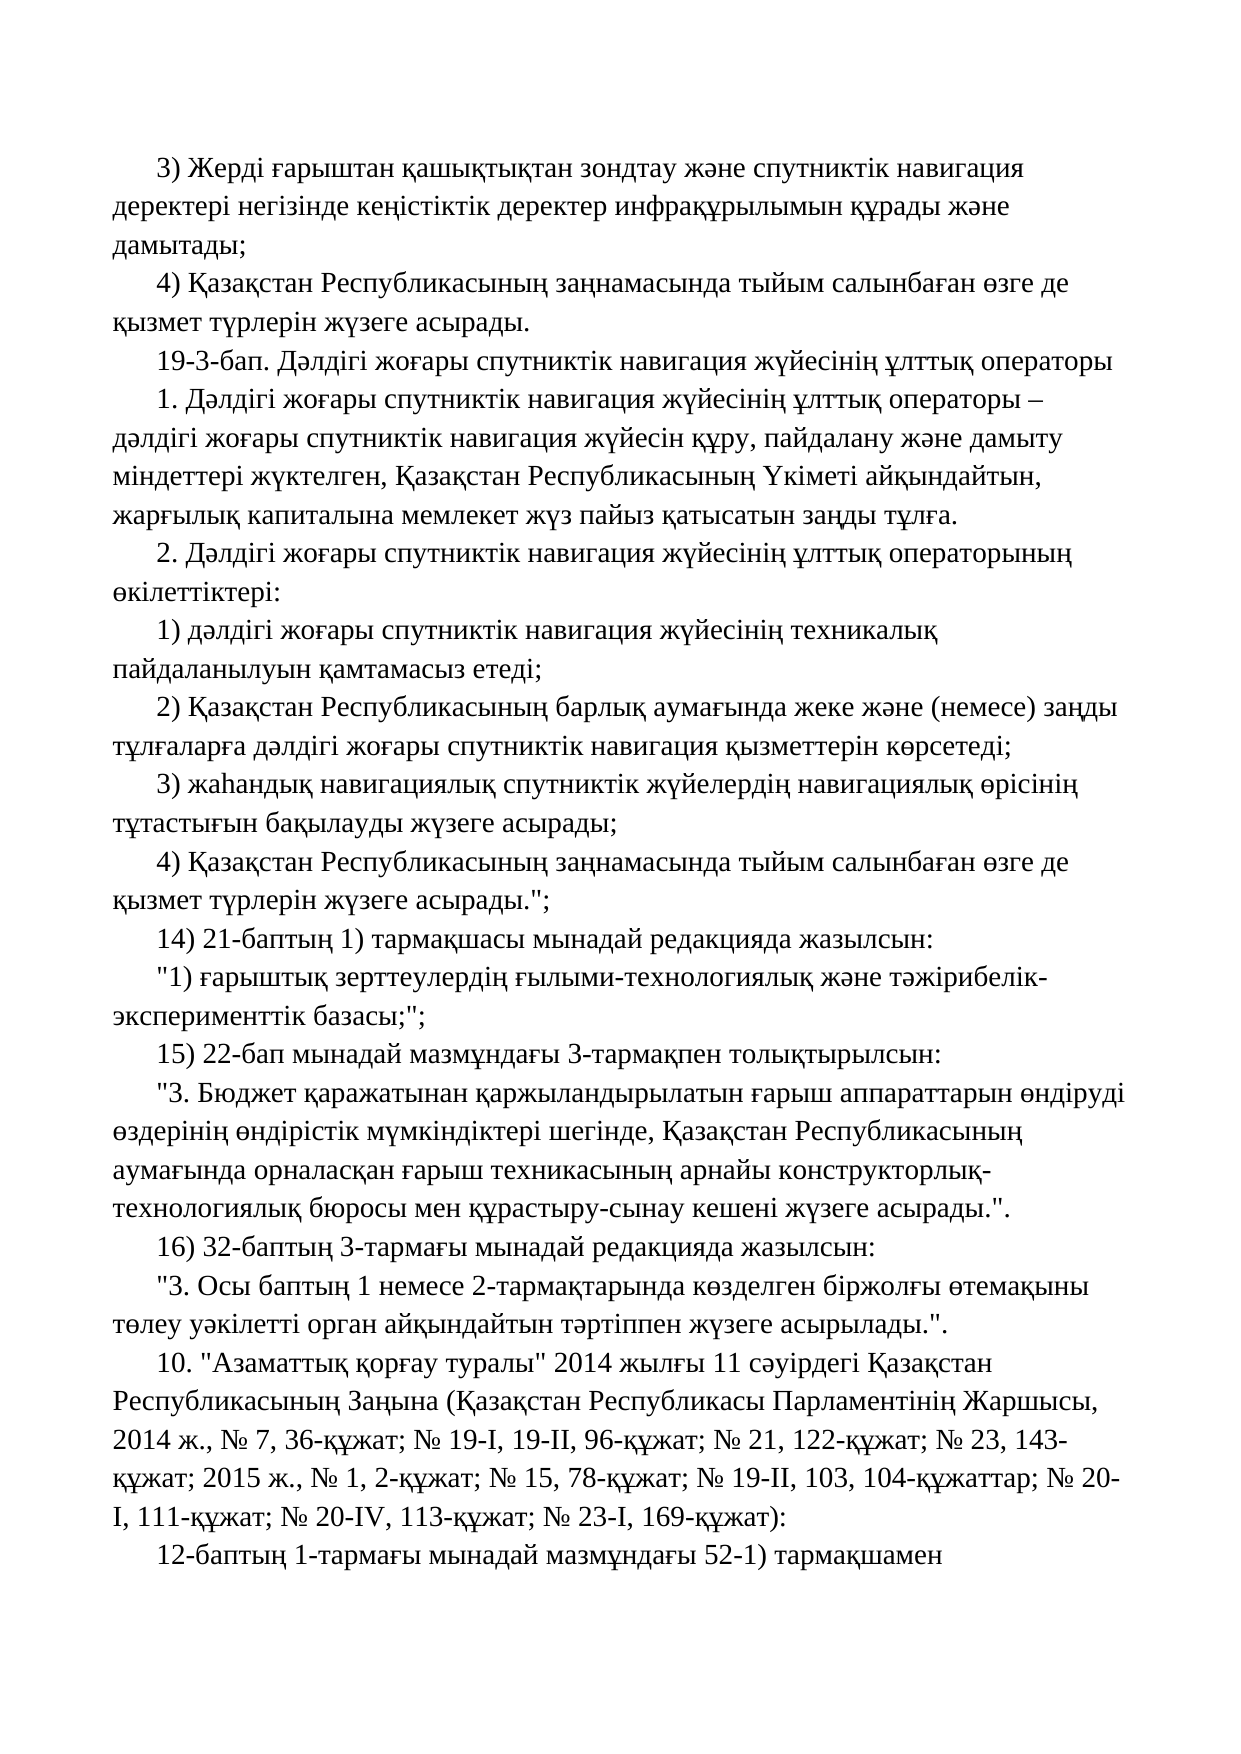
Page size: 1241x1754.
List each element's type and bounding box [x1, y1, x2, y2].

text [112, 150, 1128, 1571]
